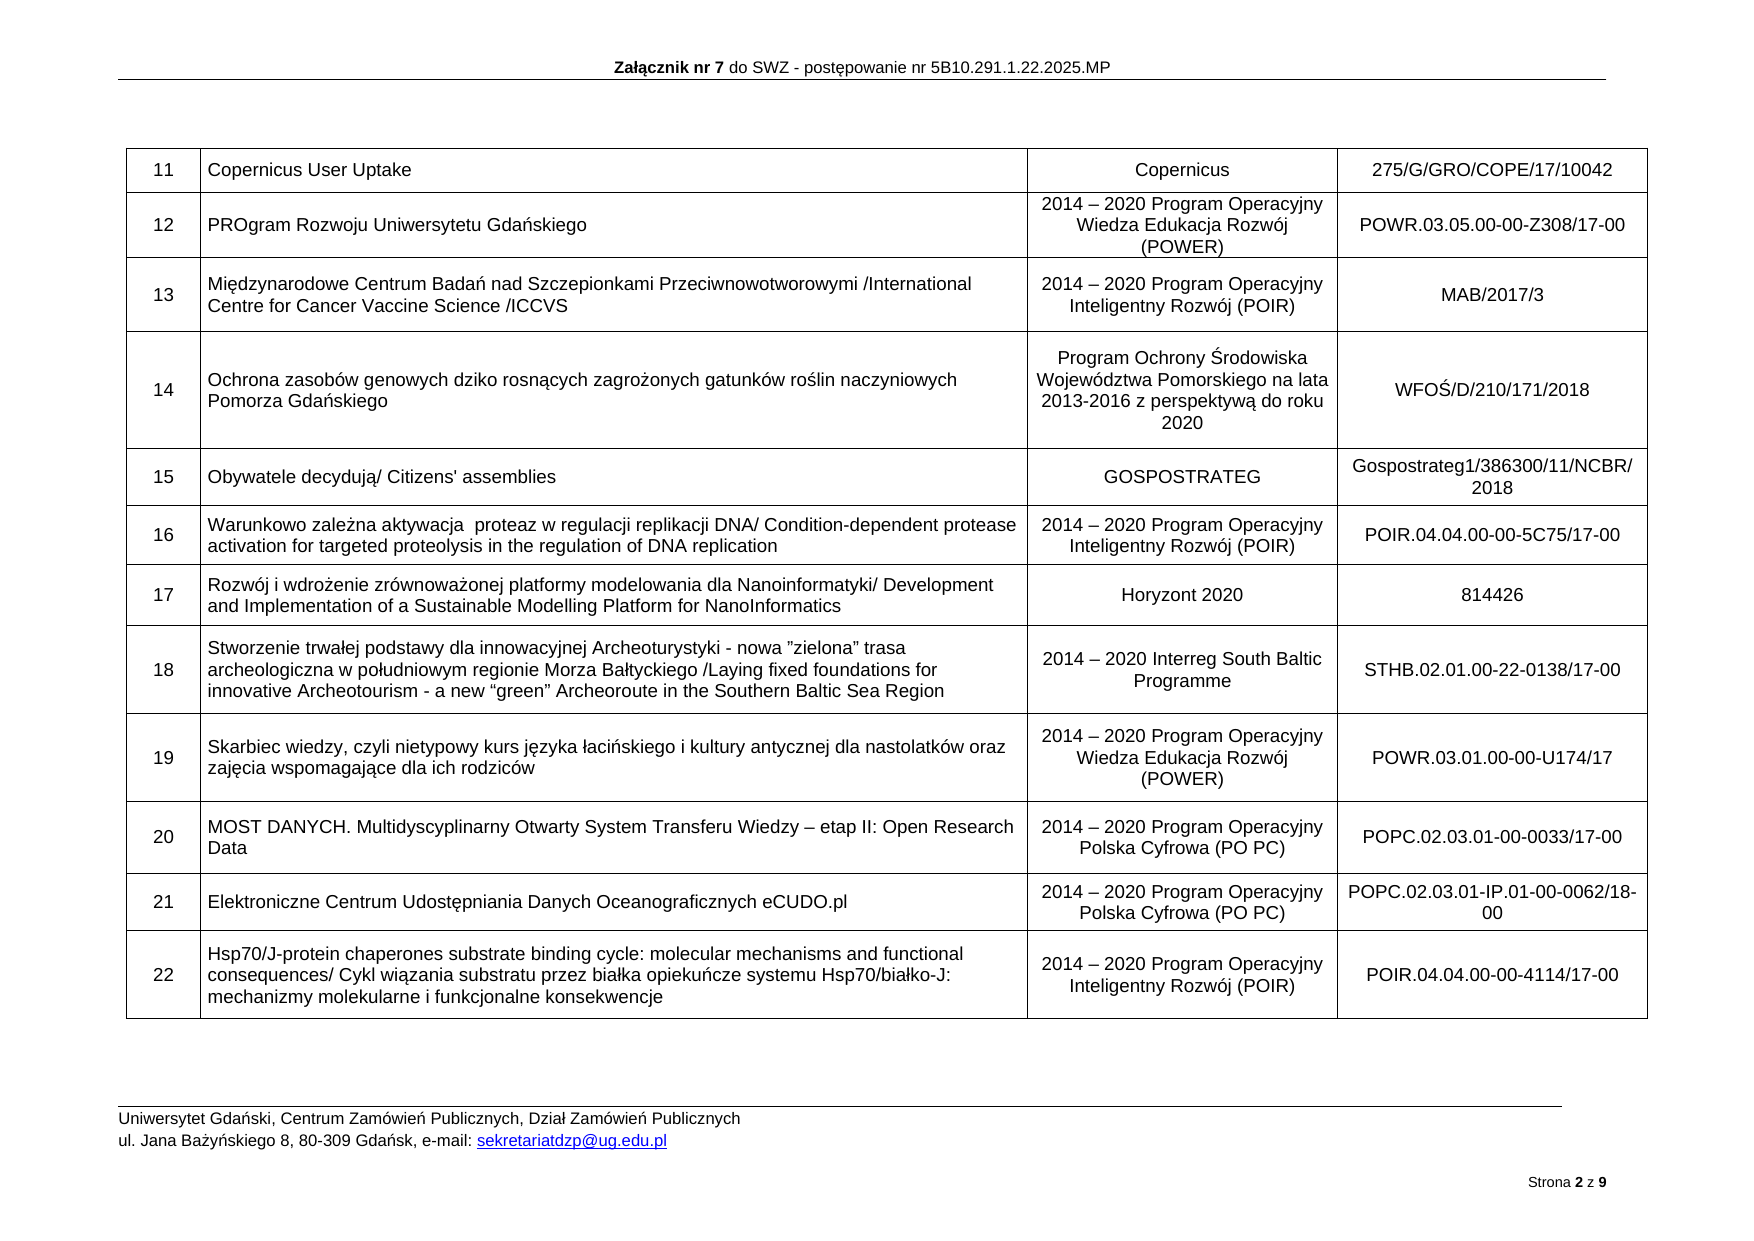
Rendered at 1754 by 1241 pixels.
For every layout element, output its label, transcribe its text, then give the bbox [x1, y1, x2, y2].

table_cell 2014 – 2020 Program Operacyjny Polska Cyfrowa (PO PC) [1028, 874, 1337, 930]
table_cell Warunkowo zależna aktywacja proteaz w regulacji replikacji DNA/ Condition-dependent protease activation for targeted proteolysis in the regulation of DNA replication [201, 506, 1027, 564]
table_cell Elektroniczne Centrum Udostępniania Danych Oceanograficznych eCUDO.pl [201, 874, 1027, 930]
table_cell 2014 – 2020 Program Operacyjny Wiedza Edukacja Rozwój (POWER) [1028, 714, 1337, 801]
table_cell 2014 – 2020 Interreg South Baltic Programme [1028, 626, 1337, 713]
table_cell 2014 – 2020 Program Operacyjny Inteligentny Rozwój (POIR) [1028, 506, 1337, 564]
table_cell 12 [127, 193, 200, 257]
table_cell 21 [127, 874, 200, 930]
table_cell 14 [127, 332, 200, 448]
table_cell PROgram Rozwoju Uniwersytetu Gdańskiego [201, 193, 1027, 257]
table_cell Stworzenie trwałej podstawy dla innowacyjnej Archeoturystyki - nowa ”zielona” trasa archeologiczna w południowym regionie Morza Bałtyckiego /Laying fixed foundations for innovative Archeotourism - a new “green” Archeoroute in the Southern Baltic Sea Region [201, 626, 1027, 713]
table_cell 15 [127, 449, 200, 505]
table_cell Copernicus User Uptake [201, 149, 1027, 192]
table_cell Gospostrateg1/386300/11/NCBR/2018 [1338, 449, 1647, 505]
table_cell 2014 – 2020 Program Operacyjny Polska Cyfrowa (PO PC) [1028, 802, 1337, 873]
table_cell MAB/2017/3 [1338, 258, 1647, 331]
table_cell POPC.02.03.01-IP.01-00-0062/18-00 [1338, 874, 1647, 930]
table_cell GOSPOSTRATEG [1028, 449, 1337, 505]
table_cell 22 [127, 931, 200, 1018]
table_cell WFOŚ/D/210/171/2018 [1338, 332, 1647, 448]
table_cell Horyzont 2020 [1028, 565, 1337, 625]
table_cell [1028, 931, 1337, 1018]
table_cell Program Ochrony Środowiska Województwa Pomorskiego na lata 2013-2016 z perspektywą do roku 2020 [1028, 332, 1337, 448]
table_cell MOST DANYCH. Multidyscyplinarny Otwarty System Transferu Wiedzy – etap II: Open Research Data [201, 802, 1027, 873]
table_cell 275/G/GRO/COPE/17/10042 [1338, 149, 1647, 192]
table_cell 13 [127, 258, 200, 331]
table_cell Skarbiec wiedzy, czyli nietypowy kurs języka łacińskiego i kultury antycznej dla nastolatków oraz zajęcia wspomagające dla ich rodziców [201, 714, 1027, 801]
table_cell 11 [127, 149, 200, 192]
table_cell 18 [127, 626, 200, 713]
table_cell Międzynarodowe Centrum Badań nad Szczepionkami Przeciwnowotworowymi /International Centre for Cancer Vaccine Science /ICCVS [201, 258, 1027, 331]
table_cell POIR.04.04.00-00-5C75/17-00 [1338, 506, 1647, 564]
table_cell Copernicus [1028, 149, 1337, 192]
table_cell 20 [127, 802, 200, 873]
table_cell Obywatele decydują/ Citizens' assemblies [201, 449, 1027, 505]
table_cell Ochrona zasobów genowych dziko rosnących zagrożonych gatunków roślin naczyniowych Pomorza Gdańskiego [201, 332, 1027, 448]
table_cell POPC.02.03.01-00-0033/17-00 [1338, 802, 1647, 873]
table_cell 814426 [1338, 565, 1647, 625]
table_cell 16 [127, 506, 200, 564]
table_cell 17 [127, 565, 200, 625]
table_cell POIR.04.04.00-00-4114/17-00 [1338, 931, 1647, 1018]
table_cell Rozwój i wdrożenie zrównoważonej platformy modelowania dla Nanoinformatyki/ Development and Implementation of a Sustainable Modelling Platform for NanoInformatics [201, 565, 1027, 625]
table_cell Hsp70/J-protein chaperones substrate binding cycle: molecular mechanisms and functional consequences/ Cykl wiązania substratu przez białka opiekuńcze systemu Hsp70/białko-J: mechanizmy molekularne i funkcjonalne konsekwencje [201, 931, 1027, 1018]
table_cell POWR.03.01.00-00-U174/17 [1338, 714, 1647, 801]
table_cell STHB.02.01.00-22-0138/17-00 [1338, 626, 1647, 713]
table_cell 19 [127, 714, 200, 801]
table_cell POWR.03.05.00-00-Z308/17-00 [1338, 193, 1647, 257]
table_cell 2014 – 2020 Program Operacyjny Wiedza Edukacja Rozwój (POWER) [1028, 193, 1337, 257]
table_cell 2014 – 2020 Program Operacyjny Inteligentny Rozwój (POIR) [1028, 258, 1337, 331]
